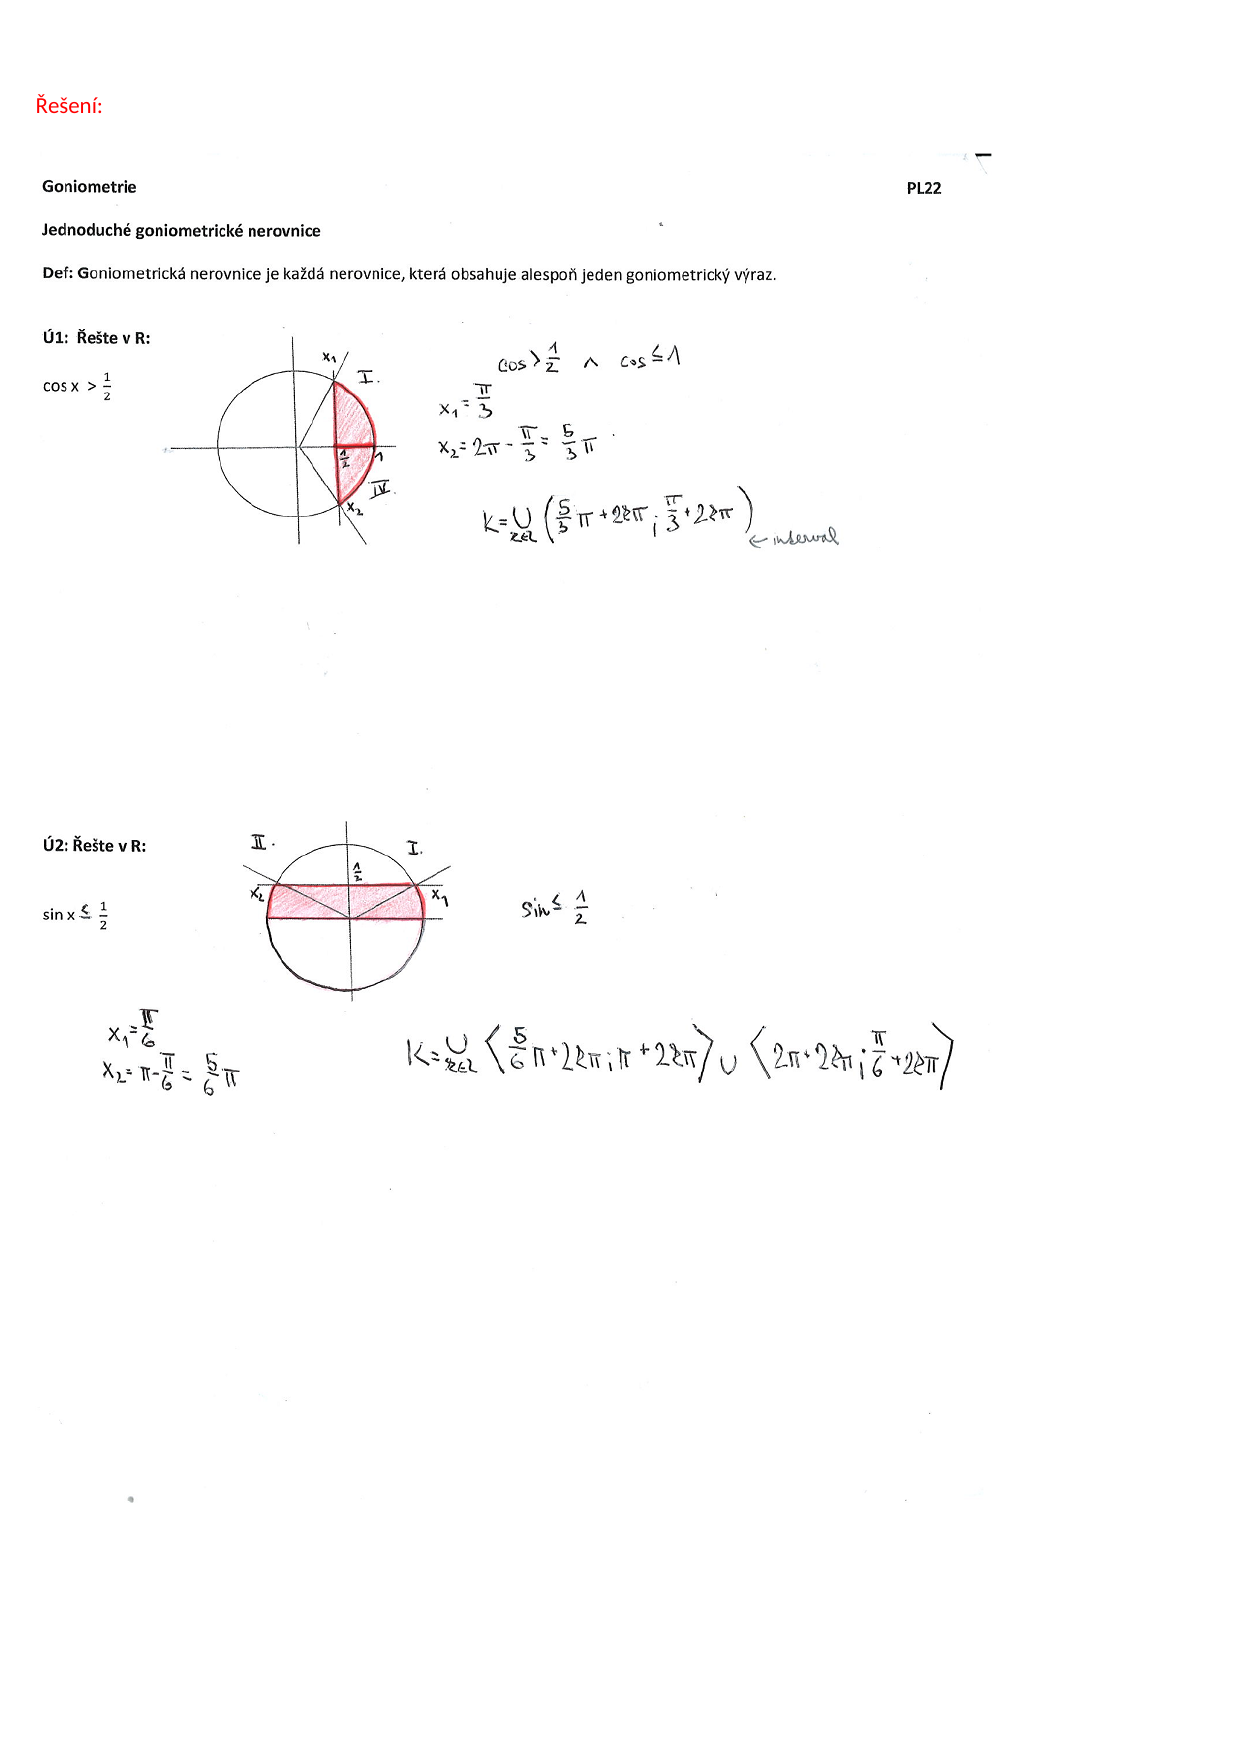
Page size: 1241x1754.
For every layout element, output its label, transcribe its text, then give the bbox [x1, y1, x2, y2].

picture [35, 147, 992, 1503]
text Řešení: [35, 91, 1205, 119]
